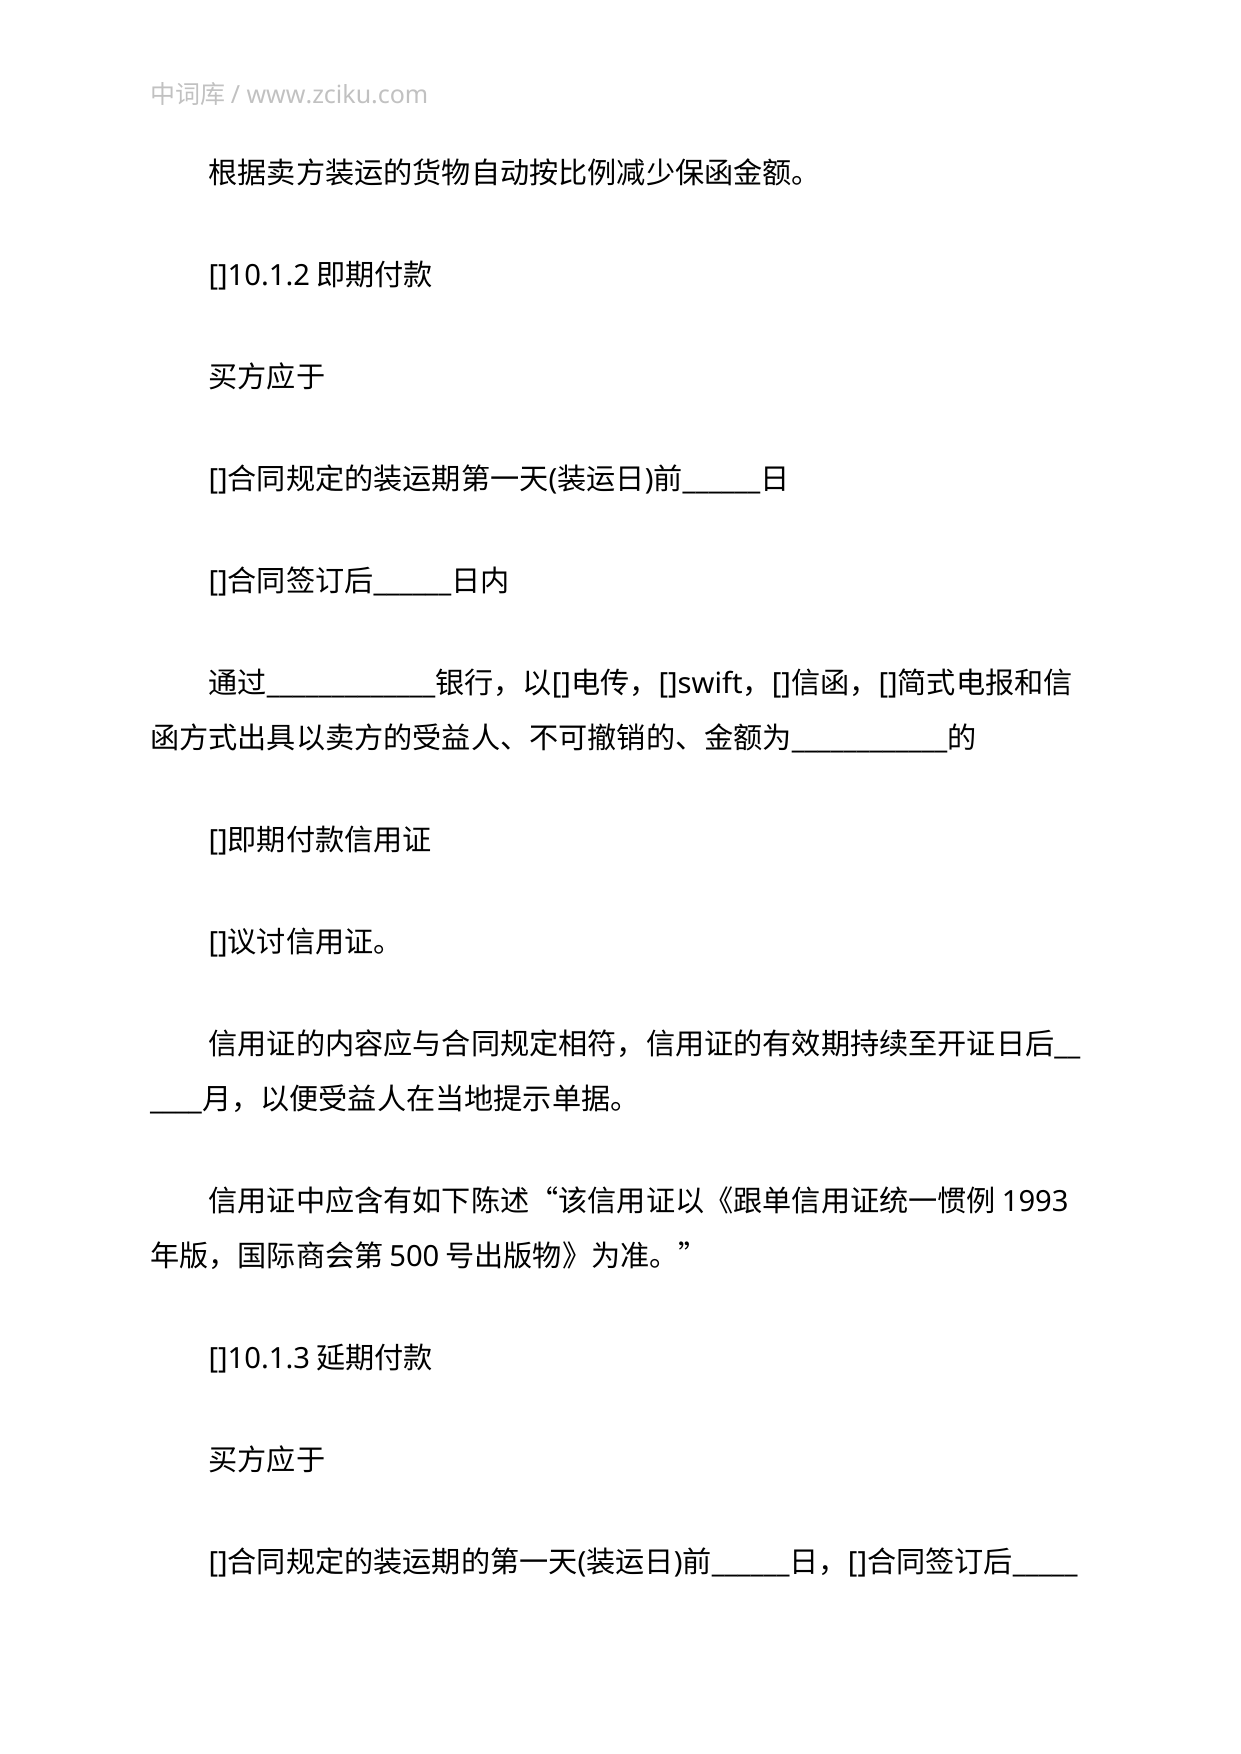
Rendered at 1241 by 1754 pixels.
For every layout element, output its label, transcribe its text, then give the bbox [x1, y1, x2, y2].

text []10.1.3延期付款 [150, 1334, 1090, 1377]
text []合同规定的装运期第一天(装运日)前______日 [150, 456, 1090, 498]
text 买方应于 [150, 1436, 1090, 1479]
text []合同签订后______日内 [150, 557, 1090, 600]
text 信用证中应含有如下陈述“该信用证以《跟单信用证统一惯例1993年版，国际商会第500号出版物》为准。” [150, 1177, 1090, 1275]
text 买方应于 [150, 354, 1090, 396]
text []即期付款信用证 [150, 816, 1090, 859]
text []议讨信用证。 [150, 918, 1090, 961]
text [150, 1538, 1090, 1581]
text 信用证的内容应与合同规定相符，信用证的有效期持续至开证日后______月，以便受益人在当地提示单据。 [150, 1020, 1090, 1118]
text []10.1.2即期付款 [150, 252, 1090, 294]
text 通过_____________银行，以[]电传，[]swift，[]信函，[]简式电报和信函方式出具以卖方的受益人、不可撤销的、金额为____________的 [150, 659, 1090, 757]
text 根据卖方装运的货物自动按比例减少保函金额。 [150, 150, 1090, 192]
